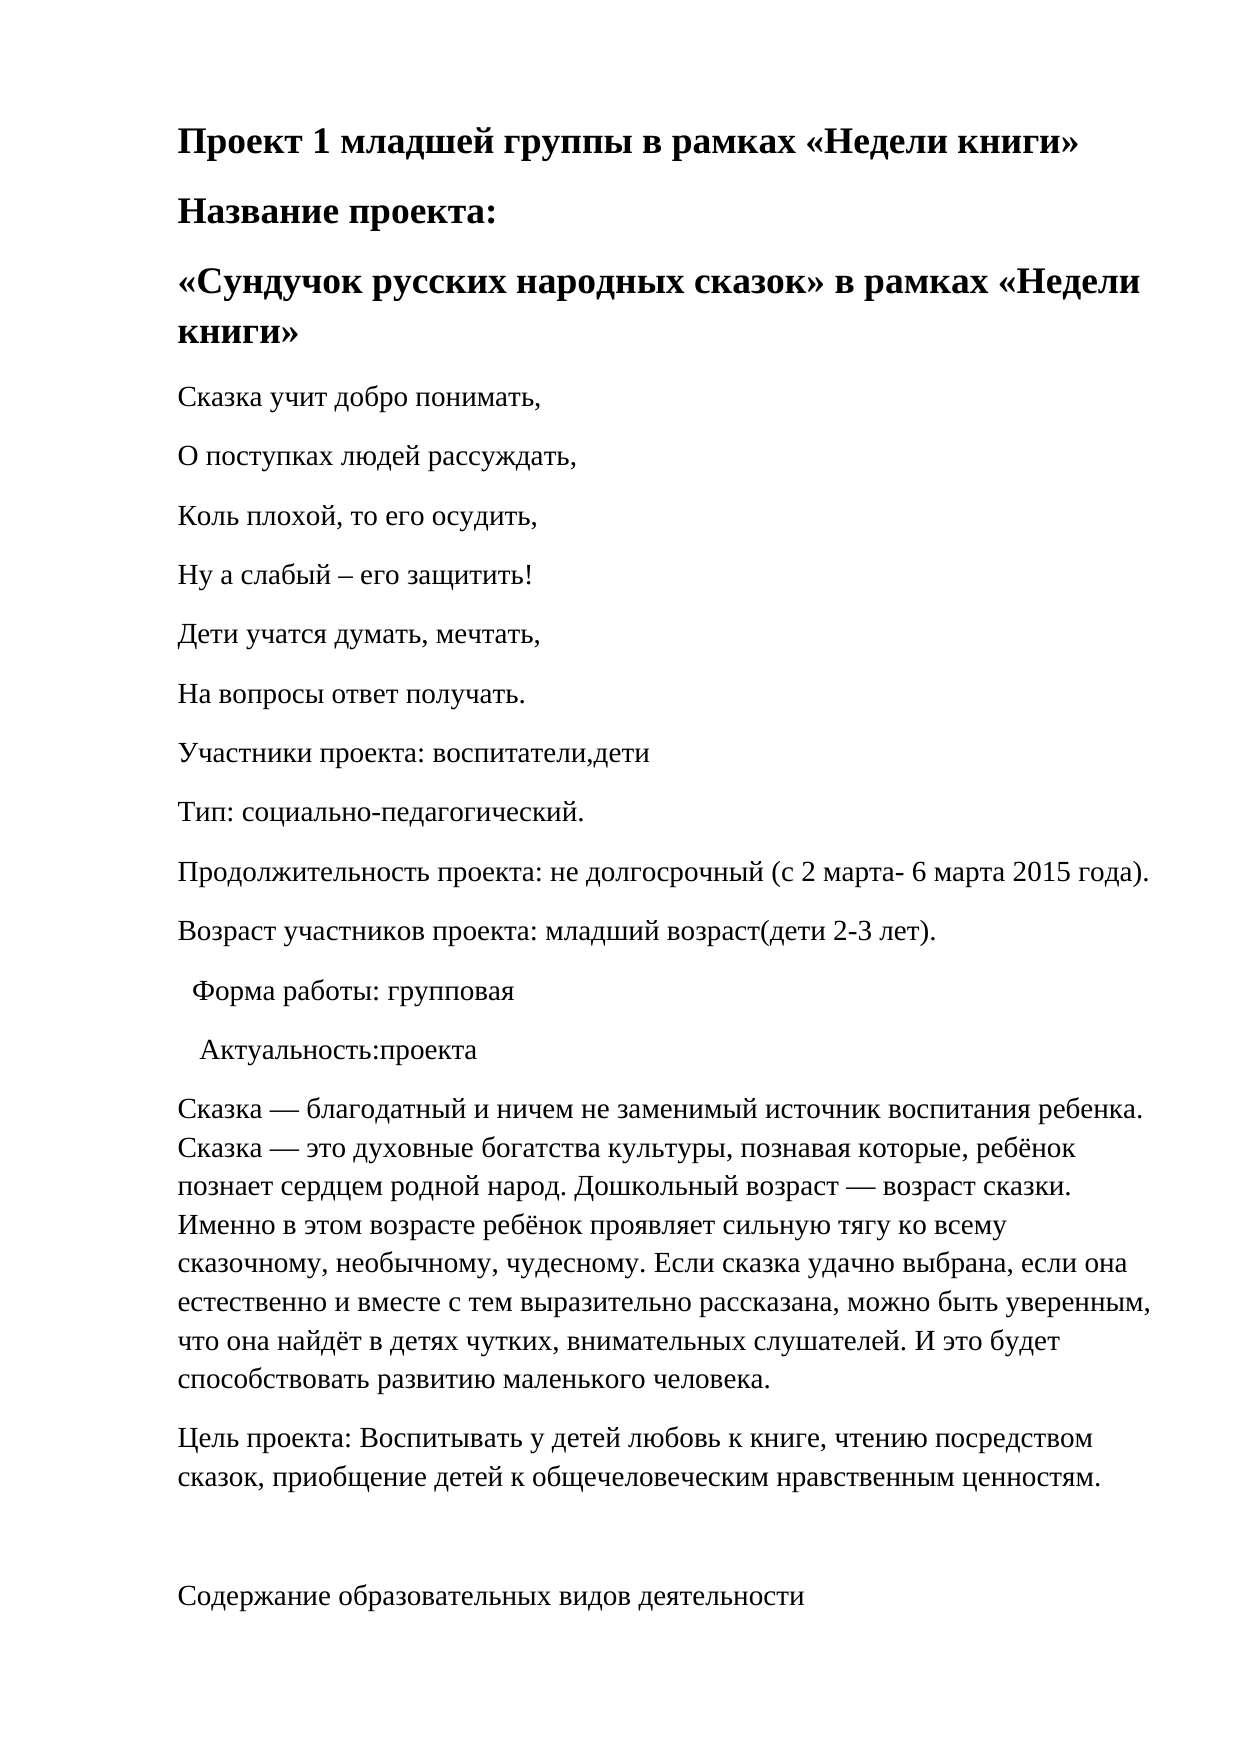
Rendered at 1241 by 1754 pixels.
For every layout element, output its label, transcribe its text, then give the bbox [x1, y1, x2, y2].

text Продолжительность проекта: не долгосрочный (с 2 марта- 6 марта 2015 года). [177, 854, 1152, 887]
text Возраст участников проекта: младший возраст(дети 2-3 лет). [177, 913, 1152, 947]
text «Сундучок русских народных сказок» в рамках «Недели книги» [177, 259, 1152, 352]
text Актуальность:проекта [177, 1032, 1152, 1066]
text Содержание образовательных видов деятельности [177, 1578, 1152, 1611]
text Название проекта: [177, 188, 1152, 232]
text Проект 1 младшей группы в рамках «Недели книги» [177, 118, 1152, 161]
text На вопросы ответ получать. [177, 676, 1152, 709]
text Участники проекта: воспитатели,дети [177, 735, 1152, 769]
text Сказка учит добро понимать, [177, 379, 1152, 412]
text Тип: социально-педагогический. [177, 794, 1152, 828]
text Форма работы: групповая [177, 973, 1152, 1006]
text О поступках людей рассуждать, [177, 438, 1152, 472]
text Ну а слабый – его защитить! [177, 557, 1152, 591]
text Дети учатся думать, мечтать, [177, 616, 1152, 650]
text Цель проекта: Воспитывать у детей любовь к книге, чтению посредством сказок, приобщение детей к общечеловеческим нравственным ценностям. [177, 1421, 1152, 1493]
text Сказка — благодатный и ничем не заменимый источник воспитания ребенка. Сказка — это духовные богатства культуры, познавая которые, ребёнок познает сердцем родной народ. Дошкольный возраст — возраст сказки. Именно в этом возрасте ребёнок проявляет сильную тягу ко всему сказочному, необычному, чудесному. Если сказка удачно выбрана, если она естественно и вместе с тем выразительно рассказана, можно быть уверенным, что она найдёт в детях чутких, внимательных слушателей. И это будет способствовать развитию маленького человека. [177, 1091, 1152, 1395]
text Коль плохой, то его осудить, [177, 498, 1152, 531]
